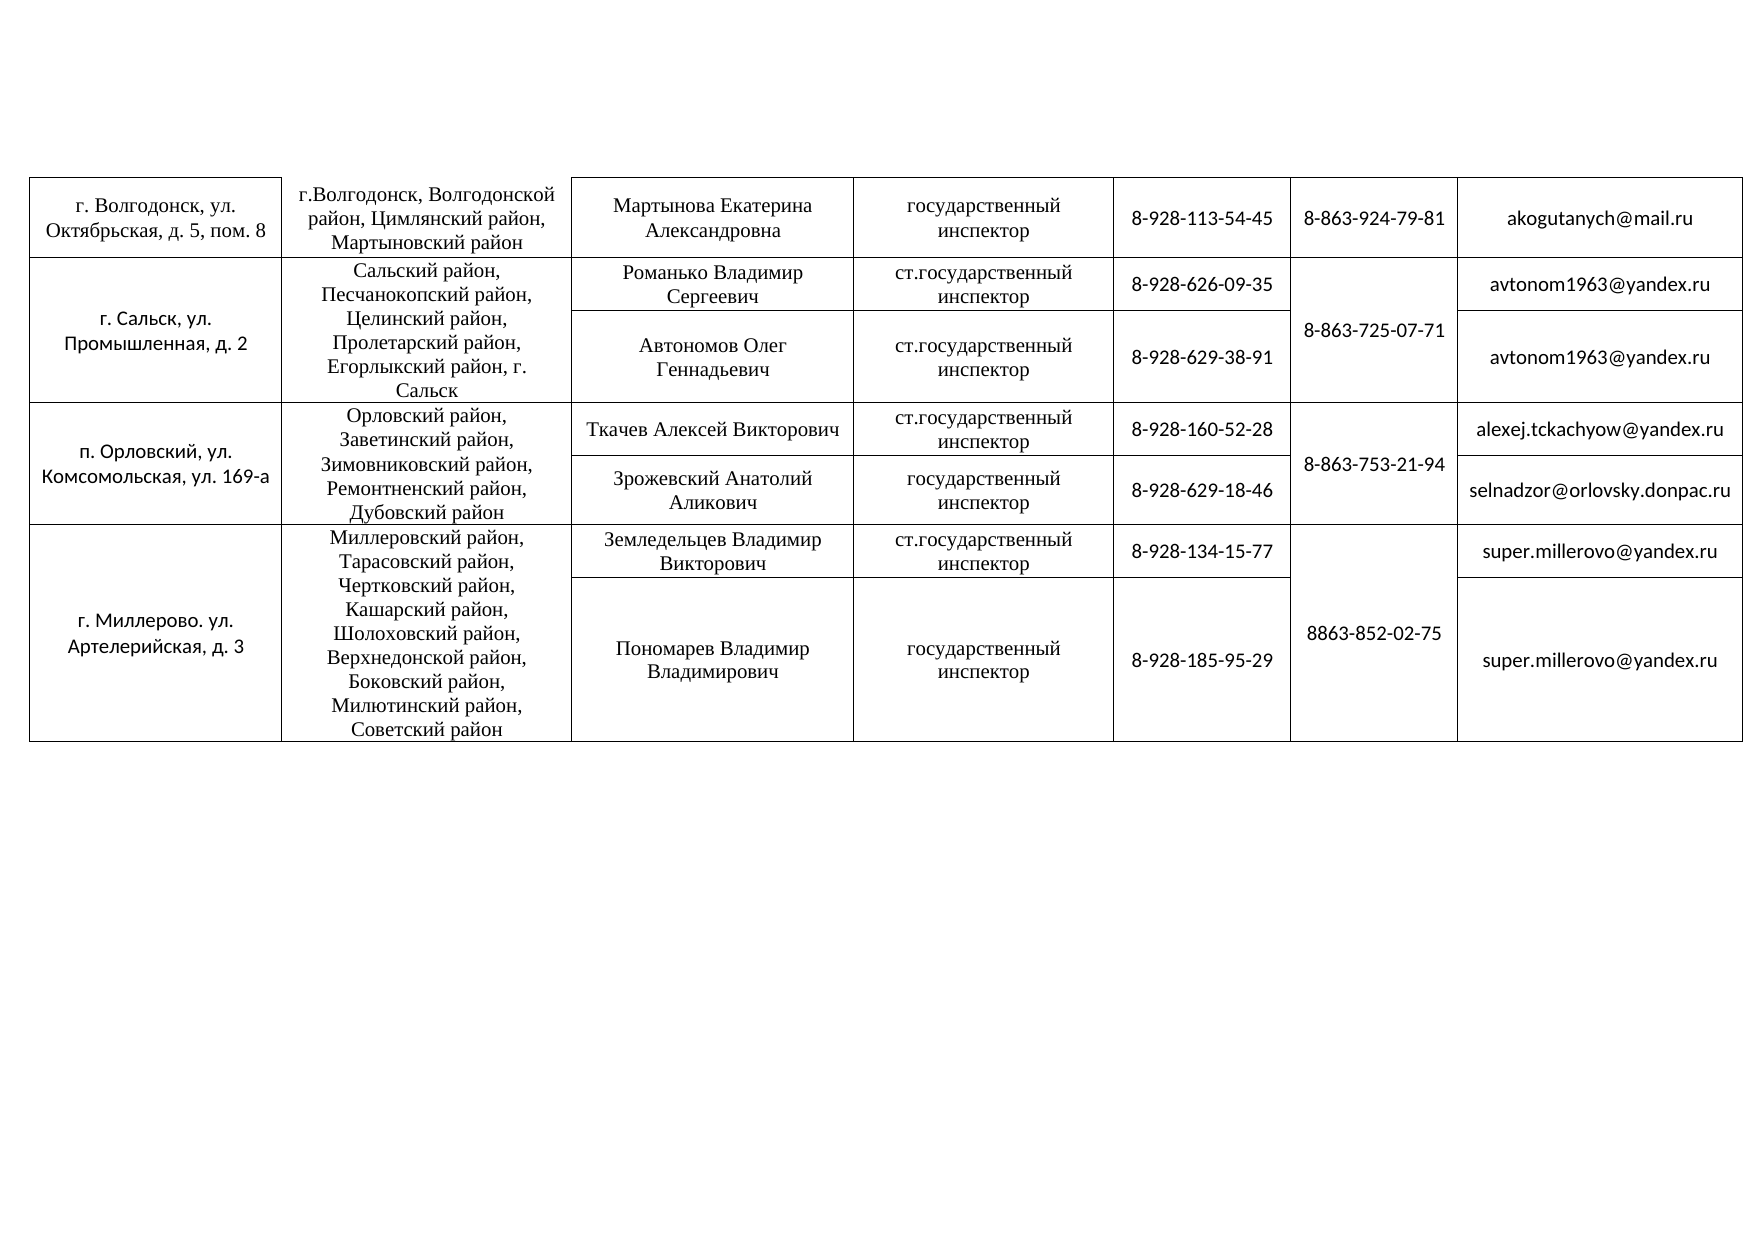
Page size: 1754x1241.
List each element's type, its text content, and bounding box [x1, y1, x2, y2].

table_cell 8-863-725-07-71 [1291, 258, 1457, 402]
table_cell г.Волгодонск, Волгодонской район, Цимлянский район, Мартыновский район [282, 177, 571, 257]
table_cell ст.государственный инспектор [854, 258, 1113, 310]
table_cell 8-928-185-95-29 [1114, 578, 1290, 741]
table_cell 8-928-626-09-35 [1114, 258, 1290, 310]
table_cell Пономарев Владимир Владимирович [572, 578, 853, 741]
table_cell 8-863-924-79-81 [1291, 178, 1457, 257]
table_cell 8-928-113-54-45 [1114, 178, 1290, 257]
table_cell 8-928-160-52-28 [1114, 403, 1290, 455]
table_cell 8-928-629-38-91 [1114, 311, 1290, 402]
table_cell ст.государственный инспектор [854, 311, 1113, 402]
table_cell г. Миллерово. ул. Артелерийская, д. 3 [30, 525, 281, 741]
table_cell Орловский район, Заветинский район, Зимовниковский район, Ремонтненский район, Дубовский район [282, 403, 571, 524]
table_cell Зрожевский Анатолий Аликович [572, 456, 853, 524]
table_cell 8-863-753-21-94 [1291, 403, 1457, 524]
table_cell alexej.tckachyow@yandex.ru [1458, 403, 1742, 455]
table_cell selnadzor@orlovsky.donpac.ru [1458, 456, 1742, 524]
table_cell ст.государственный инспектор [854, 525, 1113, 577]
table_cell 8863-852-02-75 [1291, 525, 1457, 741]
table_cell п. Орловский, ул. Комсомольская, ул. 169-а [30, 403, 281, 524]
table_cell Сальский район, Песчанокопский район, Целинский район, Пролетарский район, Егорлыкский район, г. Сальск [282, 258, 571, 402]
table_cell государственный инспектор [854, 578, 1113, 741]
table_cell avtonom1963@yandex.ru [1458, 258, 1742, 310]
table_cell Автономов Олег Геннадьевич [572, 311, 853, 402]
table_cell super.millerovo@yandex.ru [1458, 578, 1742, 741]
table_cell super.millerovo@yandex.ru [1458, 525, 1742, 577]
table_cell г. Сальск, ул. Промышленная, д. 2 [30, 258, 281, 402]
table_cell Миллеровский район, Тарасовский район, Чертковский район, Кашарский район, Шолоховский район, Верхнедонской район, Боковский район, Милютинский район, Советский район [282, 525, 571, 741]
table_cell 8-928-134-15-77 [1114, 525, 1290, 577]
table_cell akogutanych@mail.ru [1458, 178, 1742, 257]
table_cell avtonom1963@yandex.ru [1458, 311, 1742, 402]
table_cell г. Волгодонск, ул. Октябрьская, д. 5, пом. 8 [30, 178, 281, 257]
table_cell Земледельцев Владимир Викторович [572, 525, 853, 577]
table_cell 8-928-629-18-46 [1114, 456, 1290, 524]
table_cell государственный инспектор [854, 456, 1113, 524]
table_cell ст.государственный инспектор [854, 403, 1113, 455]
table_cell государственный инспектор [854, 178, 1113, 257]
table_cell Ткачев Алексей Викторович [572, 403, 853, 455]
table_cell Романько Владимир Сергеевич [572, 258, 853, 310]
table_cell Мартынова Екатерина Александровна [572, 178, 853, 257]
